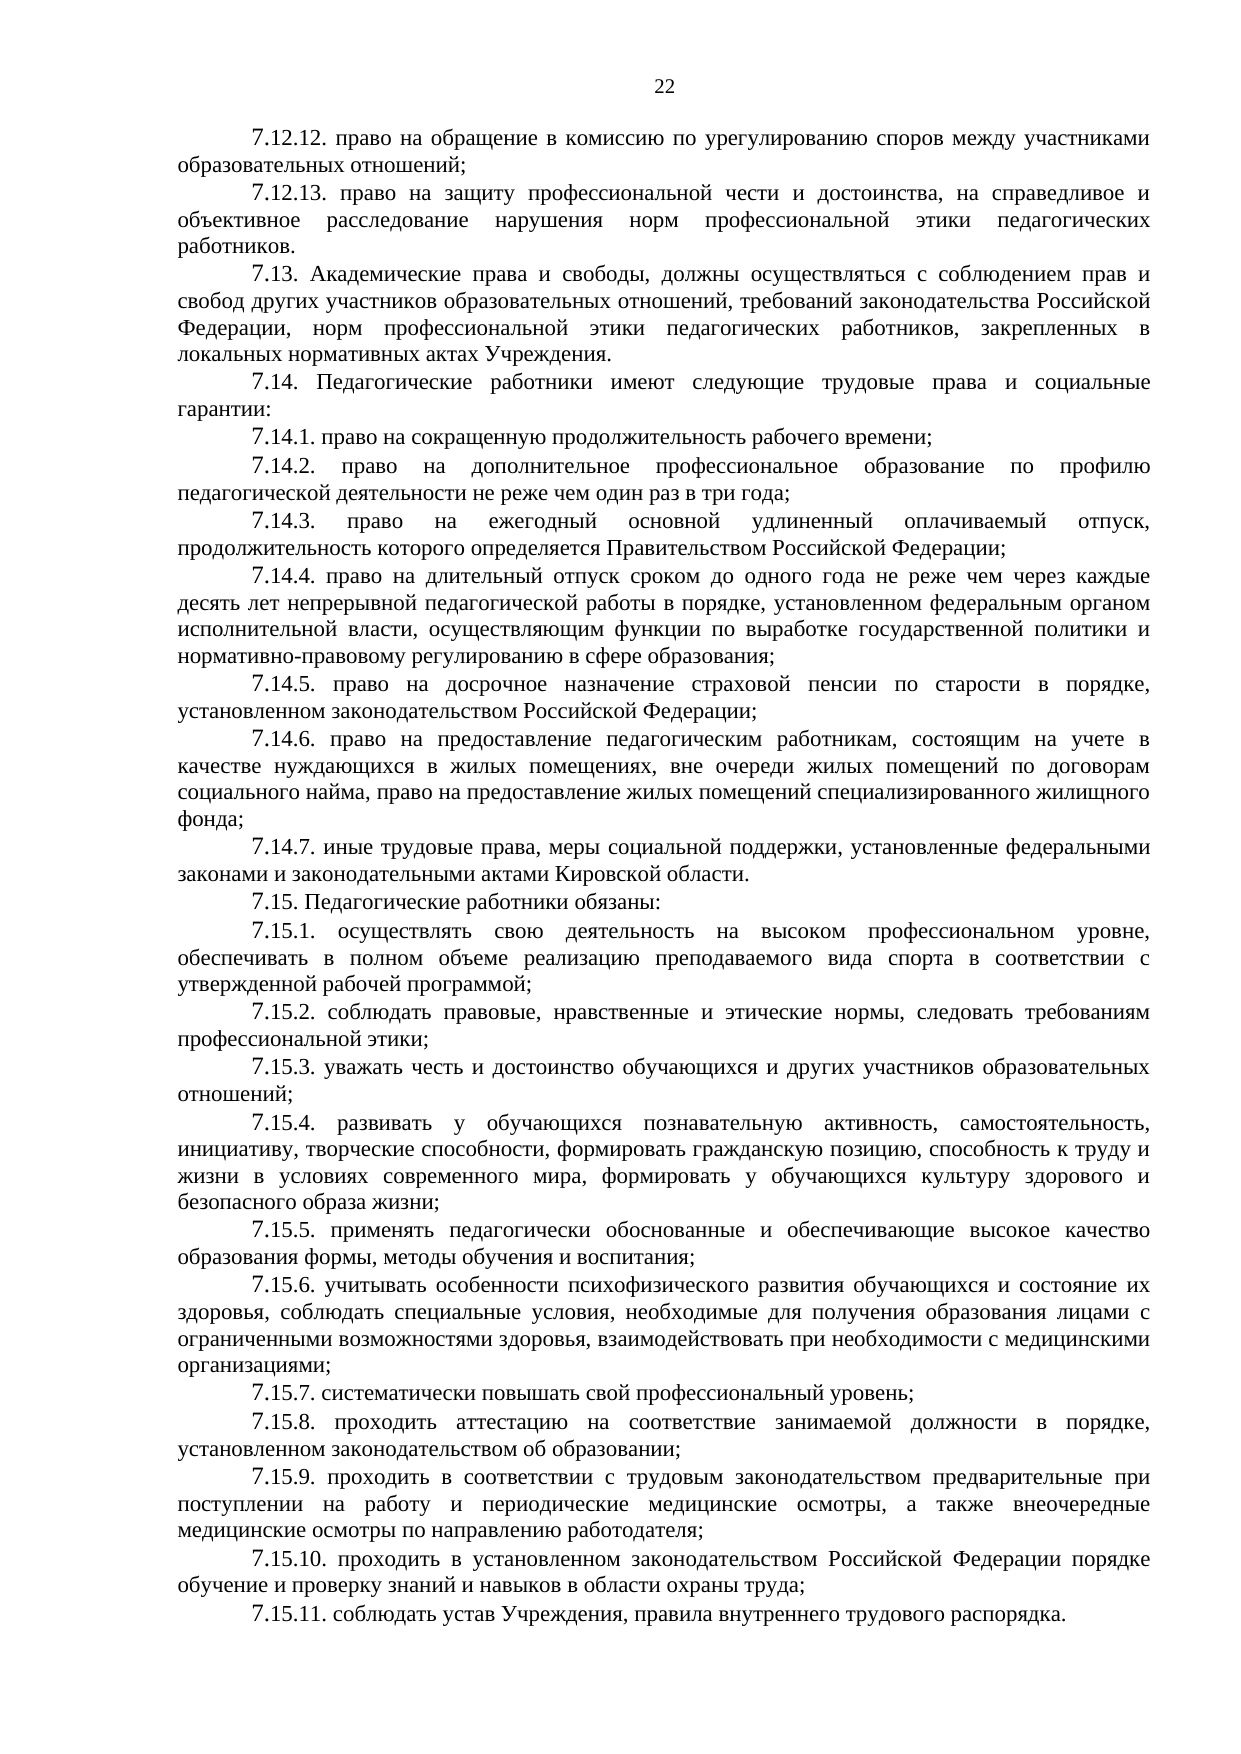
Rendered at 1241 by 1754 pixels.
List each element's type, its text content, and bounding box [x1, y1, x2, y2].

text 7.14.7. иные трудовые права, меры социальной поддержки, установленные федеральными законами и законодательными актами Кировской области. [177, 831, 1152, 886]
text 7.15.5. применять педагогически обоснованные и обеспечивающие высокое качество образования формы, методы обучения и воспитания; [177, 1214, 1152, 1269]
text 7.15.3. уважать честь и достоинство обучающихся и других участников образовательных отношений; [177, 1051, 1152, 1107]
text 7.15.8. проходить аттестацию на соответствие занимаемой должности в порядке, установленном законодательством об образовании; [177, 1406, 1152, 1461]
text 7.15.7. систематически повышать свой профессиональный уровень; [177, 1377, 1152, 1406]
text 7.12.13. право на защиту профессиональной чести и достоинства, на справедливое и объективное расследование нарушения норм профессиональной этики педагогических работников. [177, 177, 1152, 258]
text 7.14.2. право на дополнительное профессиональное образование по профилю педагогической деятельности не реже чем один раз в три года; [177, 450, 1152, 505]
text 7.15.4. развивать у обучающихся познавательную активность, самостоятельность, инициативу, творческие способности, формировать гражданскую позицию, способность к труду и жизни в условиях современного мира, формировать у обучающихся культуру здорового и безопасного образа жизни; [177, 1107, 1152, 1214]
text 7.15.6. учитывать особенности психофизического развития обучающихся и состояние их здоровья, соблюдать специальные условия, необходимые для получения образования лицами с ограниченными возможностями здоровья, взаимодействовать при необходимости с медицинскими организациями; [177, 1269, 1152, 1377]
text 7.12.12. право на обращение в комиссию по урегулированию споров между участниками образовательных отношений; [177, 122, 1152, 177]
text 7.15.2. соблюдать правовые, нравственные и этические нормы, следовать требованиям профессиональной этики; [177, 996, 1152, 1051]
text 7.14.1. право на сокращенную продолжительность рабочего времени; [177, 421, 1152, 450]
text 7.15.9. проходить в соответствии с трудовым законодательством предварительные при поступлении на работу и периодические медицинские осмотры, а также внеочередные медицинские осмотры по направлению работодателя; [177, 1461, 1152, 1543]
text 7.14. Педагогические работники имеют следующие трудовые права и социальные гарантии: [177, 366, 1152, 421]
text 7.15.1. осуществлять свою деятельность на высоком профессиональном уровне, обеспечивать в полном объеме реализацию преподаваемого вида спорта в соответствии с утвержденной рабочей программой; [177, 915, 1152, 996]
text 7.14.6. право на предоставление педагогическим работникам, состоящим на учете в качестве нуждающихся в жилых помещениях, вне очереди жилых помещений по договорам социального найма, право на предоставление жилых помещений специализированного жилищного фонда; [177, 723, 1152, 831]
text 7.14.3. право на ежегодный основной удлиненный оплачиваемый отпуск, продолжительность которого определяется Правительством Российской Федерации; [177, 505, 1152, 560]
text 7.15.10. проходить в установленном законодательством Российской Федерации порядке обучение и проверку знаний и навыков в области охраны труда; [177, 1543, 1152, 1598]
text 7.15.11. соблюдать устав Учреждения, правила внутреннего трудового распорядка. [177, 1598, 1152, 1626]
text 7.13. Академические права и свободы, должны осуществляться с соблюдением прав и свобод других участников образовательных отношений, требований законодательства Российской Федерации, норм профессиональной этики педагогических работников, закрепленных в локальных нормативных актах Учреждения. [177, 258, 1152, 366]
text 7.15. Педагогические работники обязаны: [177, 886, 1152, 915]
text 7.14.4. право на длительный отпуск сроком до одного года не реже чем через каждые десять лет непрерывной педагогической работы в порядке, установленном федеральным органом исполнительной власти, осуществляющим функции по выработке государственной политики и нормативно-правовому регулированию в сфере образования; [177, 560, 1152, 668]
text 7.14.5. право на досрочное назначение страховой пенсии по старости в порядке, установленном законодательством Российской Федерации; [177, 668, 1152, 723]
